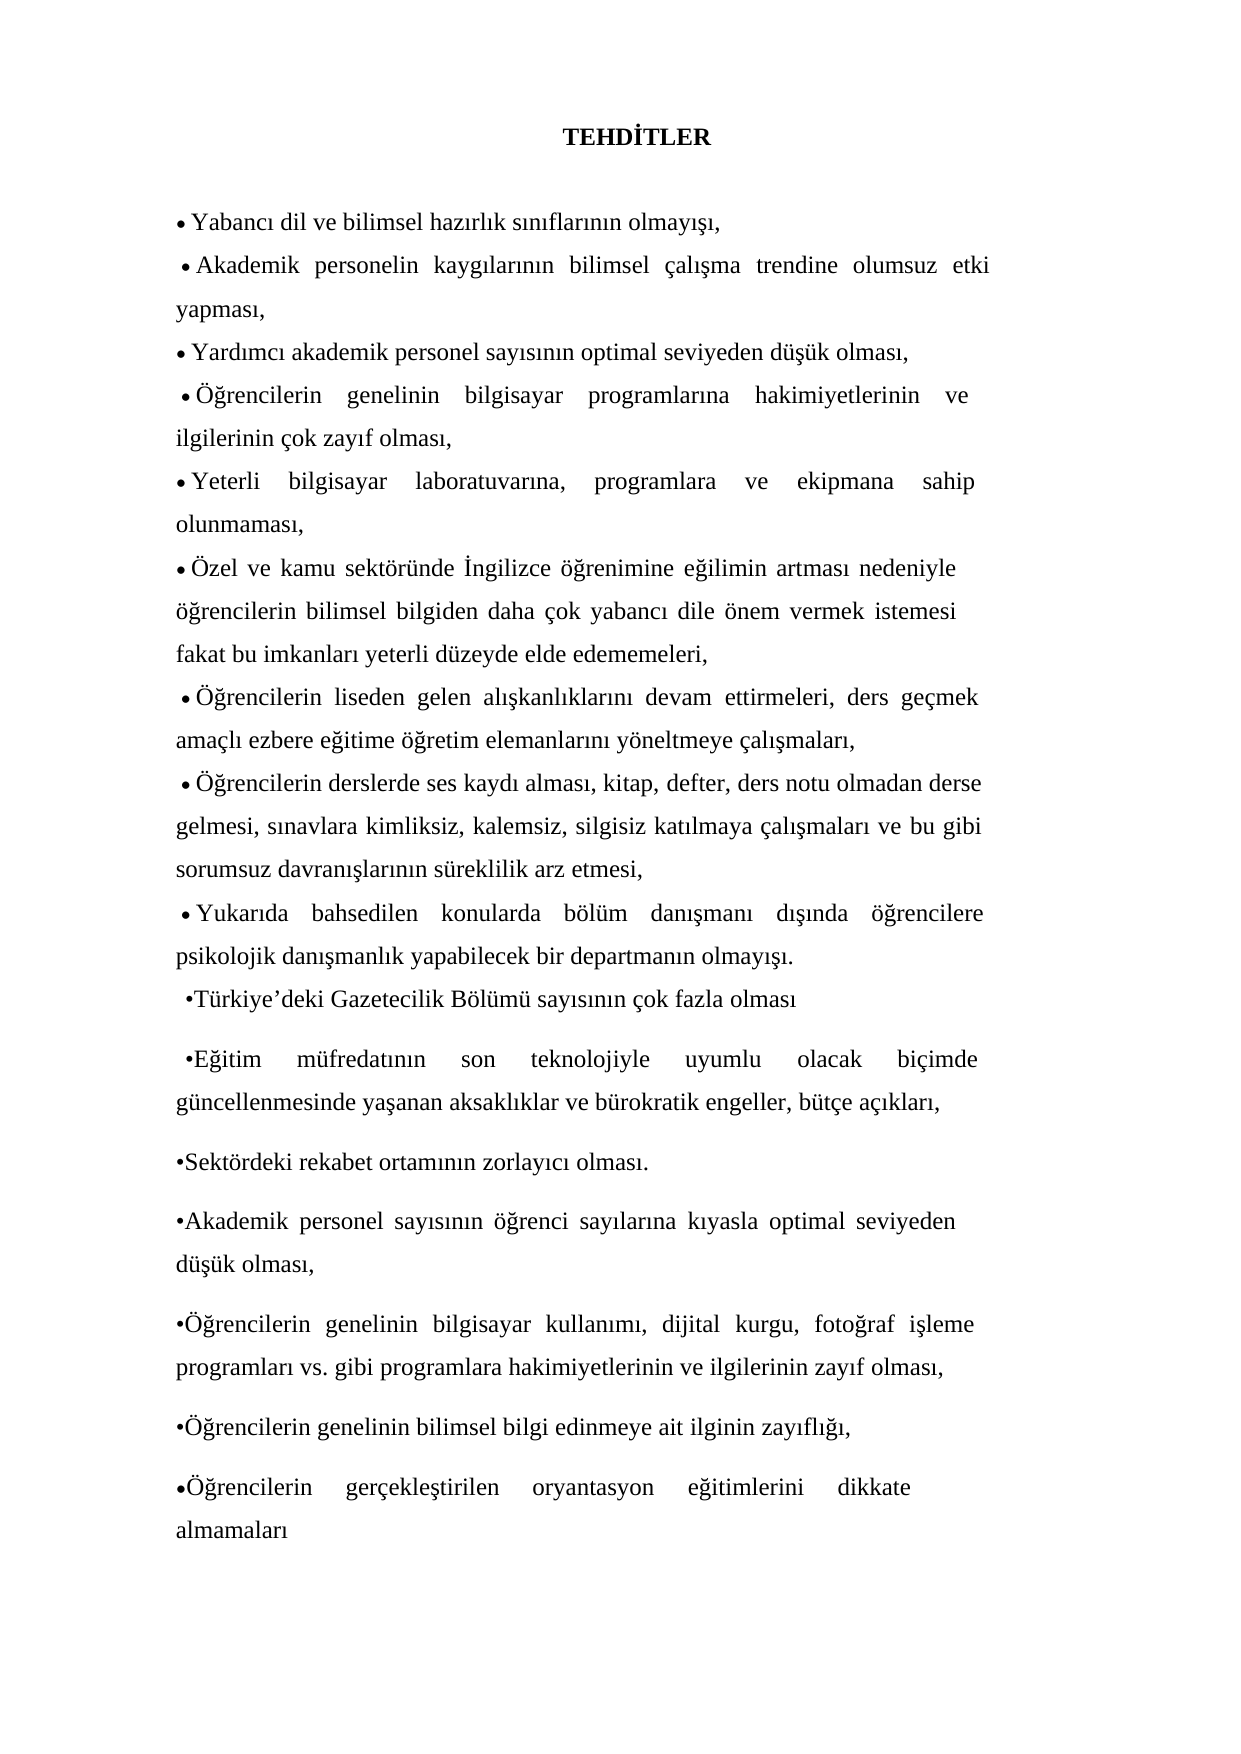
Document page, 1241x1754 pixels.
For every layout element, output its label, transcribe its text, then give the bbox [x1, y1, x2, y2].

text •Eğitim müfredatının son teknolojiyle uyumlu olacak biçimde güncellenmesinde yaşanan aksaklıklar ve bürokratik engeller, bütçe açıkları, [176, 1044, 978, 1116]
list Özel ve kamu sektöründe İngilizce öğrenimine eğilimin artması nedeniyle öğrencilerin bilimsel bilgiden daha çok yabancı dile önem vermek istemesi fakat bu imkanları yeterli düzeyde elde edememeleri, [176, 553, 956, 668]
list Öğrencilerin derslerde ses kaydı alması, kitap, defter, ders notu olmadan derse gelmesi, sınavlara kimliksiz, kalemsiz, silgisiz katılmaya çalışmaları ve bu gibi sorumsuz davranışlarının süreklilik arz etmesi, [176, 768, 982, 883]
list Öğrencilerin gerçekleştirilen oryantasyon eğitimlerini dikkate almamaları [176, 1472, 911, 1544]
list Yardımcı akademik personel sayısının optimal seviyeden düşük olması, [176, 337, 952, 366]
list Yukarıda bahsedilen konularda bölüm danışmanı dışında öğrencilere psikolojik danışmanlık yapabilecek bir departmanın olmayışı. [176, 898, 984, 969]
list Öğrencilerin liseden gelen alışkanlıklarını devam ettirmeleri, ders geçmek amaçlı ezbere eğitime öğretim elemanlarını yöneltmeye çalışmaları, [176, 682, 979, 754]
list Akademik personelin kaygılarının bilimsel çalışma trendine olumsuz etki yapması, [176, 251, 990, 322]
list Öğrencilerin genelinin bilgisayar programlarına hakimiyetlerinin ve ilgilerinin çok zayıf olması, [176, 380, 969, 452]
text TEHDİTLER [400, 127, 874, 150]
text •Öğrencilerin genelinin bilgisayar kullanımı, dijital kurgu, fotoğraf işleme programları vs. gibi programlara hakimiyetlerinin ve ilgilerinin zayıf olması, [176, 1309, 974, 1381]
list Yabancı dil ve bilimsel hazırlık sınıflarının olmayışı, [176, 207, 1093, 235]
text •Türkiye’deki Gazetecilik Bölümü sayısının çok fazla olması [176, 984, 978, 1013]
text •Öğrencilerin genelinin bilimsel bilgi edinmeye ait ilginin zayıflığı, [176, 1412, 976, 1441]
text •Akademik personel sayısının öğrenci sayılarına kıyasla optimal seviyeden düşük olması, [176, 1206, 956, 1278]
list Yeterli bilgisayar laboratuvarına, programlara ve ekipmana sahip olunmaması, [176, 466, 975, 538]
text •Sektördeki rekabet ortamının zorlayıcı olması. [176, 1147, 1093, 1175]
